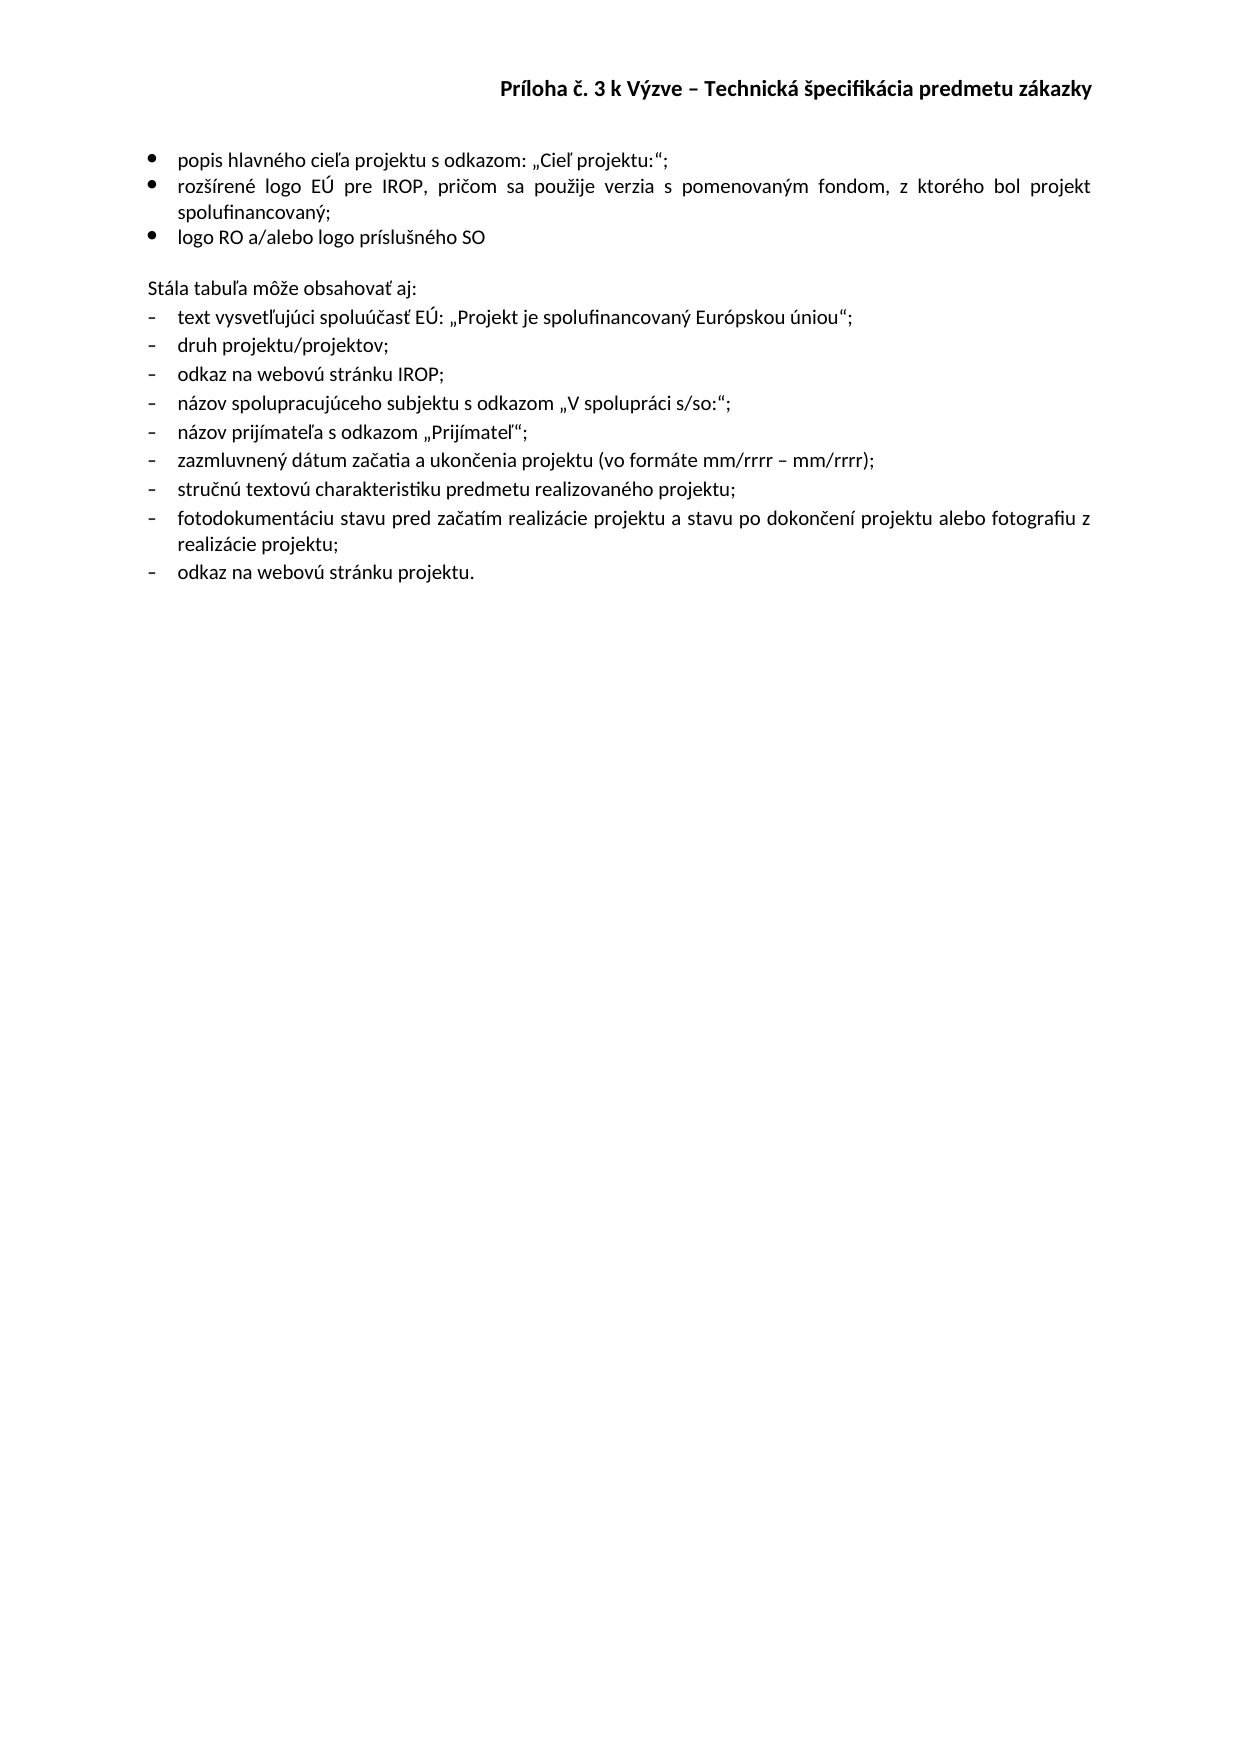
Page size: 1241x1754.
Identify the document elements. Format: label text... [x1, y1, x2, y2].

list fotodokumentáciu stavu pred začatím realizácie projektu a stavu po dokončení projektu alebo fotografiu z realizácie projektu; [148, 502, 1093, 556]
list rozšírené logo EÚ pre IROP, pričom sa použije verzia s pomenovaným fondom, z ktorého bol projekt spolufinancovaný; [148, 173, 1093, 224]
text Stála tabuľa môže obsahovať aj: [148, 275, 1093, 301]
list druh projektu/projektov; [148, 329, 1093, 358]
list odkaz na webovú stránku projektu. [148, 556, 1093, 585]
list názov prijímateľa s odkazom „Prijímateľ“; [148, 416, 1093, 444]
list popis hlavného cieľa projektu s odkazom: „Cieľ projektu:“; [148, 148, 1093, 173]
list text vysvetľujúci spoluúčasť EÚ: „Projekt je spolufinancovaný Európskou úniou“; [148, 301, 1093, 329]
list názov spolupracujúceho subjektu s odkazom „V spolupráci s/so:“; [148, 387, 1093, 416]
list stručnú textovú charakteristiku predmetu realizovaného projektu; [148, 473, 1093, 502]
list logo RO a/alebo logo príslušného SO [148, 224, 1093, 250]
list odkaz na webovú stránku IROP; [148, 358, 1093, 387]
list zazmluvnený dátum začatia a ukončenia projektu (vo formáte mm/rrrr – mm/rrrr); [148, 444, 1093, 473]
